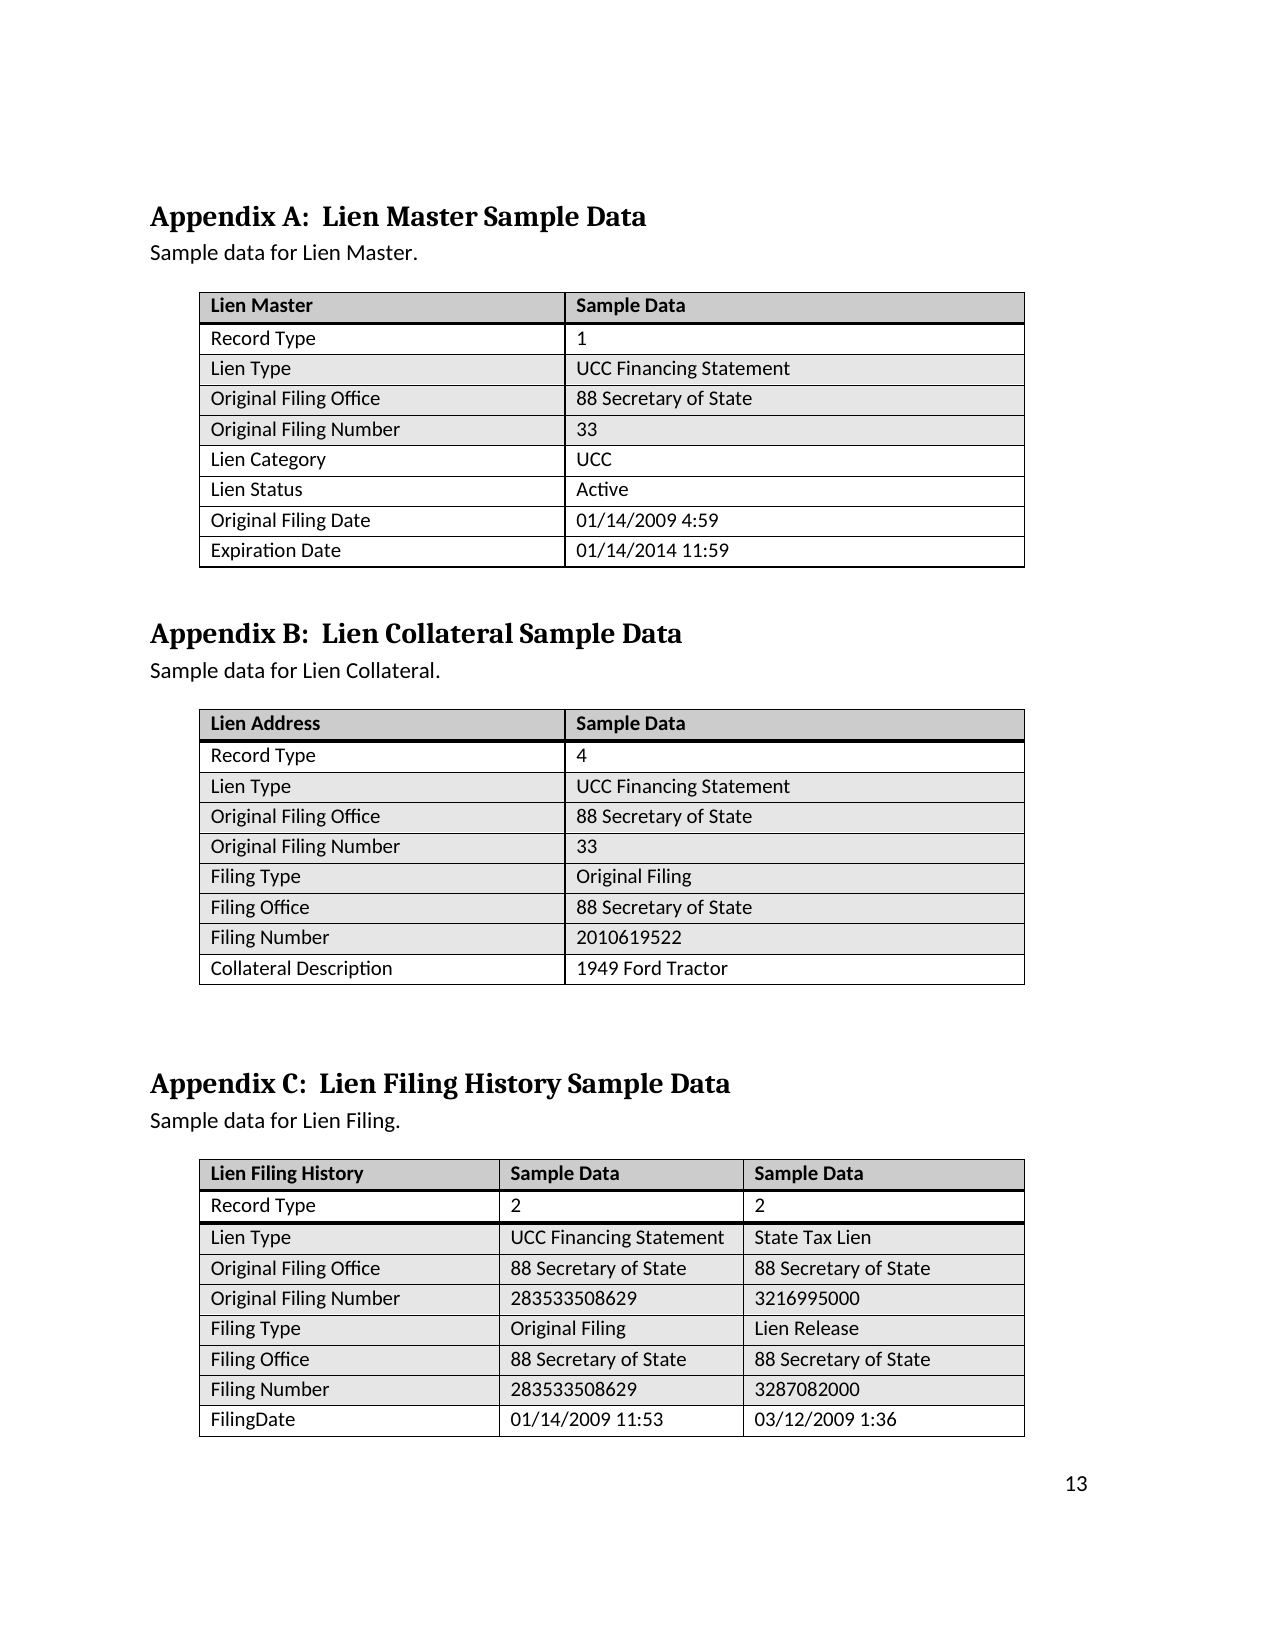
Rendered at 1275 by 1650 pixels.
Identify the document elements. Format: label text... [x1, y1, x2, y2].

table_header Lien Filing History [200, 1160, 499, 1189]
table_cell Original Filing Office [200, 386, 564, 415]
table_cell Original Filing Office [200, 803, 564, 832]
table_cell 03/12/2009 1:36 [744, 1406, 1024, 1436]
table_cell 33 [566, 416, 1024, 445]
table_cell 33 [566, 834, 1024, 863]
table_cell Original Filing Number [200, 1285, 499, 1314]
table_cell Filing Office [200, 1346, 499, 1375]
table_cell 88 Secretary of State [500, 1255, 743, 1284]
table_cell Original Filing Date [200, 507, 564, 536]
table_cell 2 [500, 1192, 743, 1221]
table_cell 01/14/2009 4:59 [566, 507, 1024, 536]
table_cell Lien Release [744, 1316, 1024, 1345]
table_cell Active [566, 477, 1024, 506]
table_cell Collateral Description [200, 955, 564, 984]
table_cell Lien Status [200, 477, 564, 506]
table_cell Lien Category [200, 446, 564, 476]
table_header Lien Master [200, 293, 564, 322]
table_cell Original Filing [566, 864, 1024, 893]
table_cell Original Filing Number [200, 834, 564, 863]
table_cell Expiration Date [200, 537, 564, 566]
table_cell 1949 Ford Tractor [566, 955, 1024, 984]
table_cell 1 [566, 325, 1024, 354]
table_cell Original Filing Office [200, 1255, 499, 1284]
table_cell 283533508629 [500, 1285, 743, 1314]
table_cell 4 [566, 743, 1024, 772]
table_cell Original Filing Number [200, 416, 564, 445]
table_cell 01/14/2009 11:53 [500, 1406, 743, 1436]
table_cell 88 Secretary of State [500, 1346, 743, 1375]
table_cell Filing Office [200, 894, 564, 923]
table_cell Filing Type [200, 1316, 499, 1345]
table_cell UCC [566, 446, 1024, 476]
table_cell 01/14/2014 11:59 [566, 537, 1024, 566]
table_cell State Tax Lien [744, 1225, 1024, 1254]
table_cell Filing Number [200, 1376, 499, 1405]
table_cell Lien Type [200, 1225, 499, 1254]
subtitle Appendix A: Lien Master Sample Data [150, 200, 1087, 233]
table_cell 88 Secretary of State [566, 803, 1024, 832]
table_cell 2010619522 [566, 924, 1024, 954]
table_header Sample Data [566, 710, 1024, 739]
table_cell Lien Type [200, 773, 564, 802]
table_cell UCC Financing Statement [566, 355, 1024, 384]
subtitle Appendix B: Lien Collateral Sample Data [150, 617, 1087, 651]
text Sample data for Lien Master. [150, 238, 1087, 267]
table_header Sample Data [744, 1160, 1024, 1189]
table_cell UCC Financing Statement [566, 773, 1024, 802]
table_cell Record Type [200, 743, 564, 772]
table_cell 88 Secretary of State [744, 1255, 1024, 1284]
subtitle Appendix C: Lien Filing History Sample Data [150, 1067, 1087, 1101]
table_cell 3287082000 [744, 1376, 1024, 1405]
text Sample data for Lien Collateral. [150, 656, 1087, 684]
table_cell 2 [744, 1192, 1024, 1221]
table_header Sample Data [500, 1160, 743, 1189]
table_cell Lien Type [200, 355, 564, 384]
table_header Sample Data [566, 293, 1024, 322]
table_cell FilingDate [200, 1406, 499, 1436]
table_cell 88 Secretary of State [566, 894, 1024, 923]
table_cell Original Filing [500, 1316, 743, 1345]
table_cell Record Type [200, 1192, 499, 1221]
table_cell Record Type [200, 325, 564, 354]
table_cell 283533508629 [500, 1376, 743, 1405]
table_header Lien Address [200, 710, 564, 739]
table_cell 88 Secretary of State [566, 386, 1024, 415]
table_cell 88 Secretary of State [744, 1346, 1024, 1375]
table_cell UCC Financing Statement [500, 1225, 743, 1254]
table_cell 3216995000 [744, 1285, 1024, 1314]
table_cell Filing Type [200, 864, 564, 893]
text Sample data for Lien Filing. [150, 1106, 1087, 1134]
table_cell Filing Number [200, 924, 564, 954]
